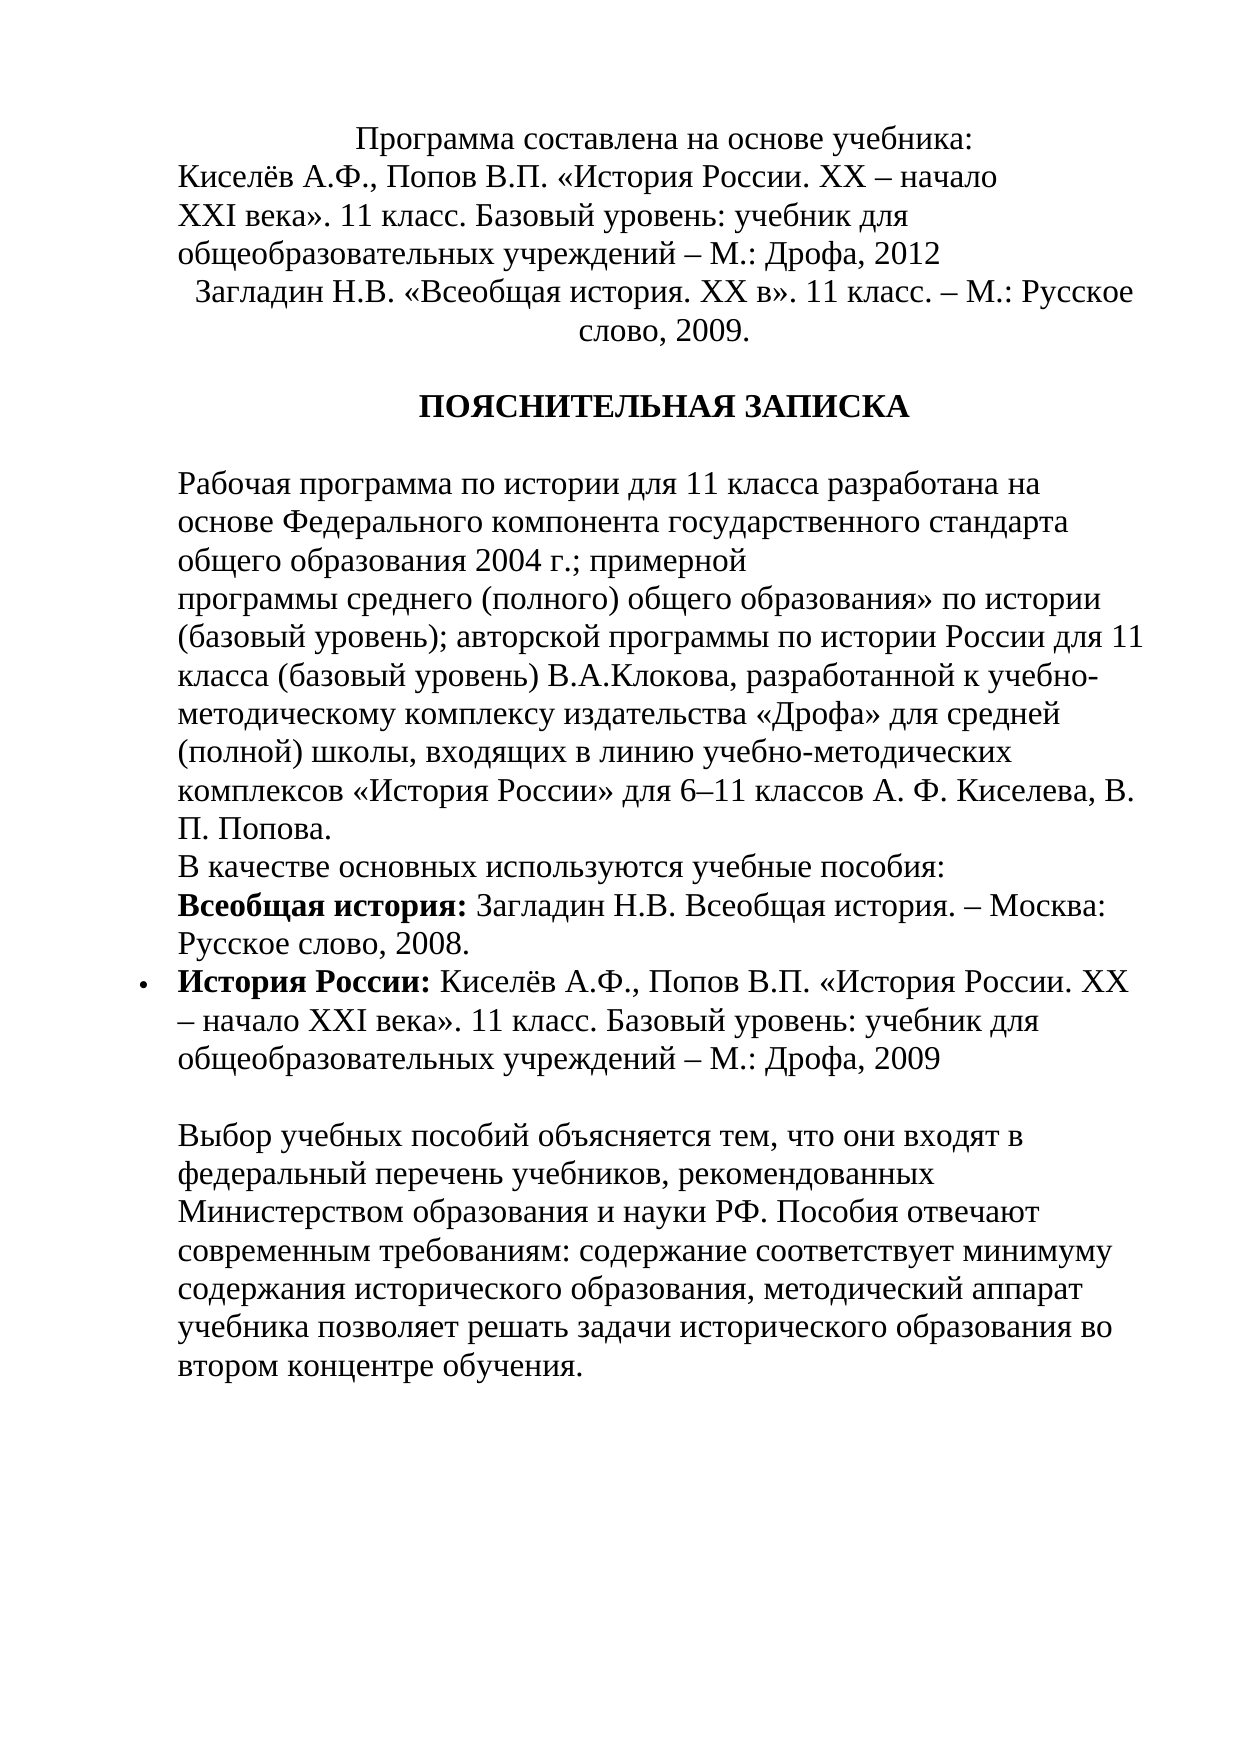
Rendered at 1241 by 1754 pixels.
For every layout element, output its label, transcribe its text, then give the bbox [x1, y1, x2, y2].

text Программа составлена на основе учебника: [177, 118, 1152, 156]
text В качестве основных используются учебные пособия: [177, 846, 1152, 885]
text Загладин Н.В. «Всеобщая история. ХХ в». 11 класс. – М.: Русское слово, 2009. [177, 271, 1152, 348]
text Выбор учебных пособий объясняется тем, что они входят в федеральный перечень учебников, рекомендованных Министерством образования и науки РФ. Пособия отвечают современным требованиям: содержание соответствует минимуму содержания исторического образования, методический аппарат учебника позволяет решать задачи исторического образования во втором концентре обучения. [177, 1115, 1152, 1383]
text ПОЯСНИТЕЛЬНАЯ ЗАПИСКА [177, 348, 1152, 425]
text Рабочая программа по истории для 11 класса разработана на основе Федерального компонента государственного стандарта общего образования 2004 г.; примерной программы среднего (полного) общего образования» по истории (базовый уровень); авторской программы по истории России для 11 класса (базовый уровень) В.А.Клокова, разработанной к учебно-методическому комплексу издательства «Дрофа» для средней (полной) школы, входящих в линию учебно-методических комплексов «История России» для 6–11 классов А. Ф. Киселева, В. П. Попова. [177, 463, 1152, 846]
text Всеобщая история: Загладин Н.В. Всеобщая история. – Москва: Русское слово, 2008. [177, 885, 1152, 961]
text Киселёв А.Ф., Попов В.П. «История России. ХХ – начало ХХI века». 11 класс. Базовый уровень: учебник для общеобразовательных учреждений – М.: Дрофа, 2012 [177, 156, 1152, 271]
list История России: Киселёв А.Ф., Попов В.П. «История России. ХХ – начало ХХI века». 11 класс. Базовый уровень: учебник для общеобразовательных учреждений – М.: Дрофа, 2009 [140, 961, 1152, 1076]
